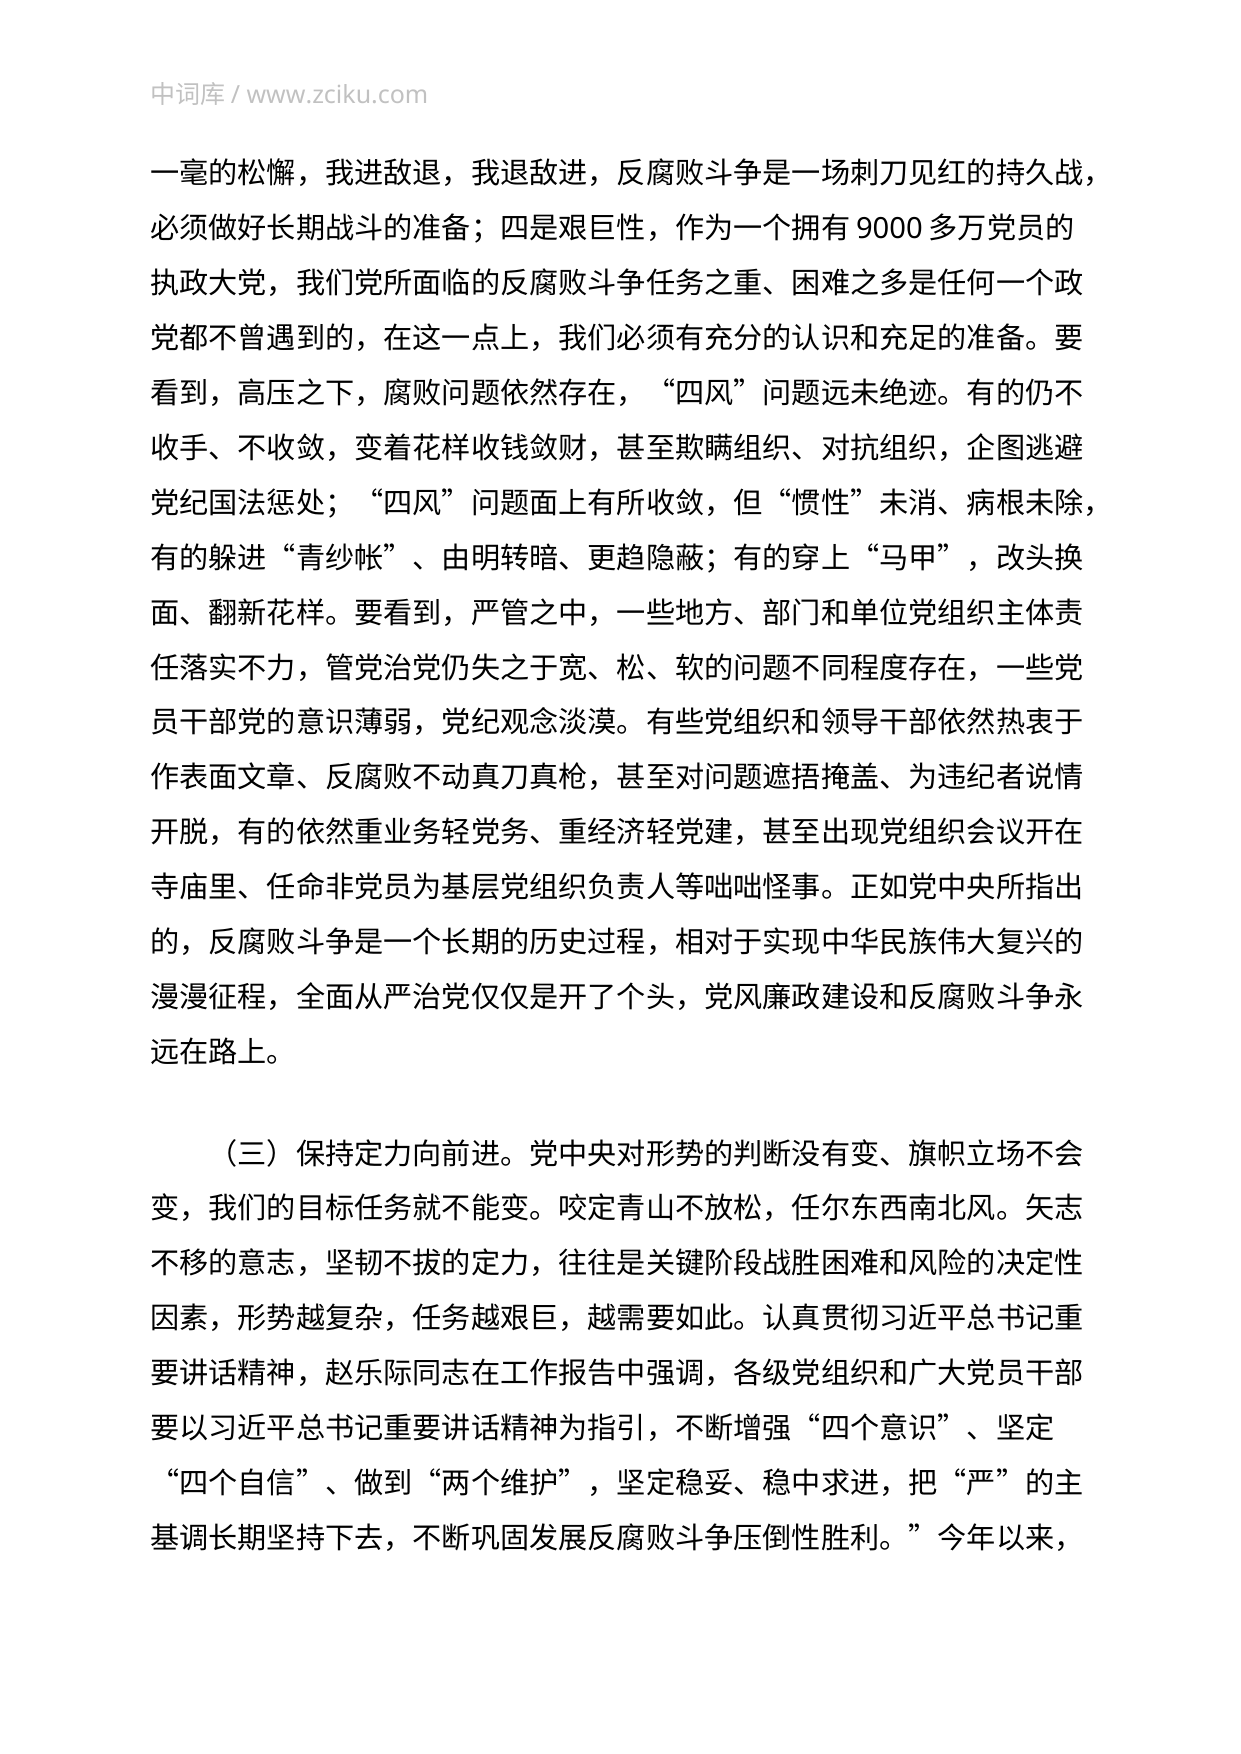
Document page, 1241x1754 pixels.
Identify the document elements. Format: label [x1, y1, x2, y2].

text [150, 150, 1090, 1071]
text [150, 1130, 1090, 1557]
